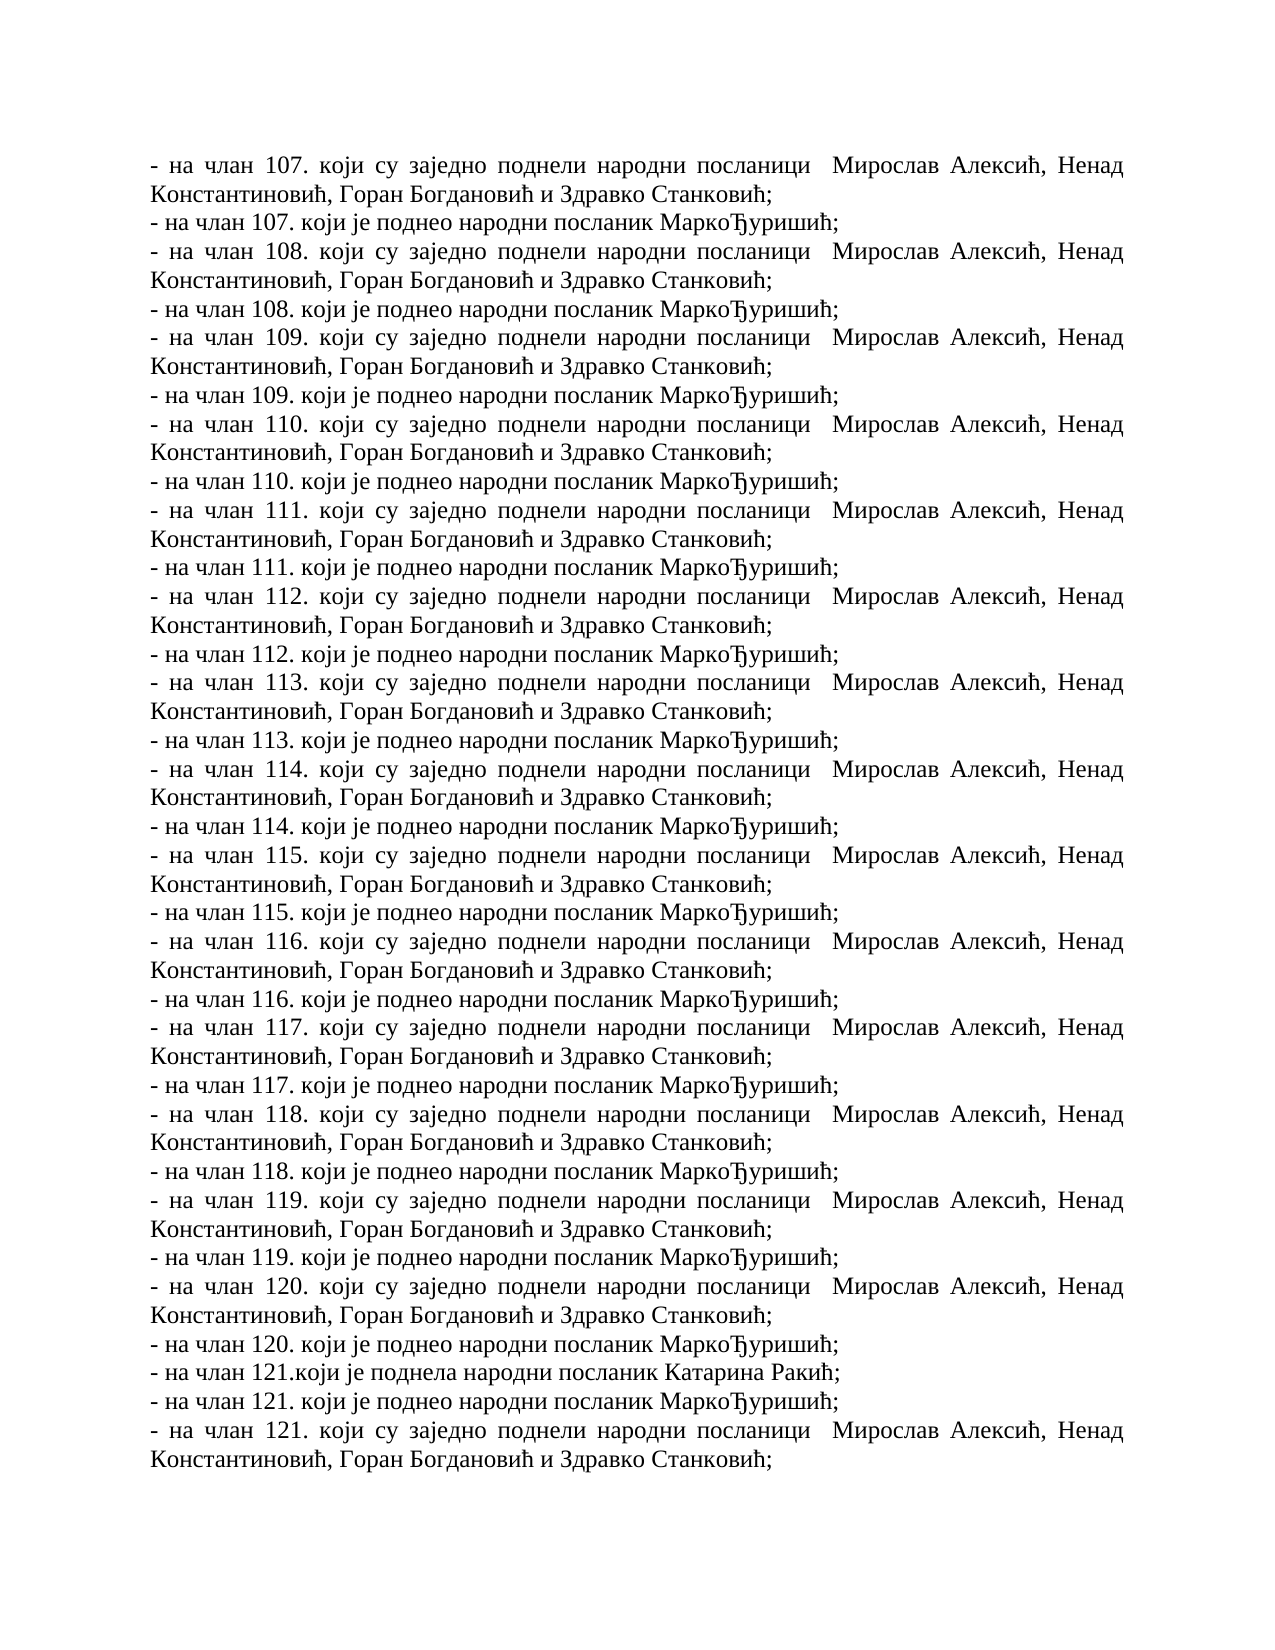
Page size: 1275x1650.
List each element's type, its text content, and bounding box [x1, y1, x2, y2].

text - на члан 107. који је поднеo народни посланик MаркоЂуришић; [150, 207, 1125, 236]
text - на члан 110. који су заједно поднели народни посланици Мирослав Алексић, Ненад Константиновић, Горан Богдановић и Здравко Станковић; [150, 409, 1125, 466]
text - на члан 119. који је поднеo народни посланик MаркоЂуришић; [150, 1242, 1125, 1271]
text - на члан 118. који је поднеo народни посланик MаркоЂуришић; [150, 1156, 1125, 1185]
text - на члан 111. који је поднеo народни посланик MаркоЂуришић; [150, 552, 1125, 581]
text - на члан 120. који је поднеo народни посланик MаркоЂуришић; [150, 1329, 1125, 1357]
text - на члан 117. који је поднеo народни посланик MаркоЂуришић; [150, 1070, 1125, 1099]
text - на члан 121. који је поднеo народни посланик MаркоЂуришић; [150, 1386, 1125, 1415]
text - на члан 117. који су заједно поднели народни посланици Мирослав Алексић, Ненад Константиновић, Горан Богдановић и Здравко Станковић; [150, 1012, 1125, 1070]
text - на члан 107. који су заједно поднели народни посланици Мирослав Алексић, Ненад Константиновић, Горан Богдановић и Здравко Станковић; [150, 150, 1125, 207]
text - на члан 112. који је поднеo народни посланик MаркоЂуришић; [150, 639, 1125, 667]
text - на члан 120. који су заједно поднели народни посланици Мирослав Алексић, Ненад Константиновић, Горан Богдановић и Здравко Станковић; [150, 1271, 1125, 1329]
text - на члан 112. који су заједно поднели народни посланици Мирослав Алексић, Ненад Константиновић, Горан Богдановић и Здравко Станковић; [150, 581, 1125, 639]
text - на члан 109. који је поднеo народни посланик MаркоЂуришић; [150, 380, 1125, 409]
text - на члан 108. који су заједно поднели народни посланици Мирослав Алексић, Ненад Константиновић, Горан Богдановић и Здравко Станковић; [150, 236, 1125, 294]
text - на члан 114. који је поднеo народни посланик MаркоЂуришић; [150, 811, 1125, 840]
text - на члан 115. који је поднеo народни посланик MаркоЂуришић; [150, 897, 1125, 926]
text - на члан 108. који је поднеo народни посланик MаркоЂуришић; [150, 294, 1125, 322]
text - на члан 109. који су заједно поднели народни посланици Мирослав Алексић, Ненад Константиновић, Горан Богдановић и Здравко Станковић; [150, 322, 1125, 380]
text - на члан 116. који су заједно поднели народни посланици Мирослав Алексић, Ненад Константиновић, Горан Богдановић и Здравко Станковић; [150, 926, 1125, 984]
text - на члан 121.који је поднела народни посланик Катарина Ракић; [150, 1357, 1125, 1386]
text - на члан 121. који су заједно поднели народни посланици Мирослав Алексић, Ненад Константиновић, Горан Богдановић и Здравко Станковић; [150, 1415, 1125, 1472]
text - на члан 111. који су заједно поднели народни посланици Мирослав Алексић, Ненад Константиновић, Горан Богдановић и Здравко Станковић; [150, 495, 1125, 552]
text - на члан 110. који је поднеo народни посланик MаркоЂуришић; [150, 466, 1125, 495]
text - на члан 114. који су заједно поднели народни посланици Мирослав Алексић, Ненад Константиновић, Горан Богдановић и Здравко Станковић; [150, 754, 1125, 811]
text - на члан 118. који су заједно поднели народни посланици Мирослав Алексић, Ненад Константиновић, Горан Богдановић и Здравко Станковић; [150, 1099, 1125, 1156]
text - на члан 116. који је поднеo народни посланик MаркоЂуришић; [150, 984, 1125, 1012]
text - на члан 113. који је поднеo народни посланик MаркоЂуришић; [150, 725, 1125, 754]
text - на члан 113. који су заједно поднели народни посланици Мирослав Алексић, Ненад Константиновић, Горан Богдановић и Здравко Станковић; [150, 667, 1125, 725]
text - на члан 115. који су заједно поднели народни посланици Мирослав Алексић, Ненад Константиновић, Горан Богдановић и Здравко Станковић; [150, 840, 1125, 897]
text - на члан 119. који су заједно поднели народни посланици Мирослав Алексић, Ненад Константиновић, Горан Богдановић и Здравко Станковић; [150, 1185, 1125, 1242]
